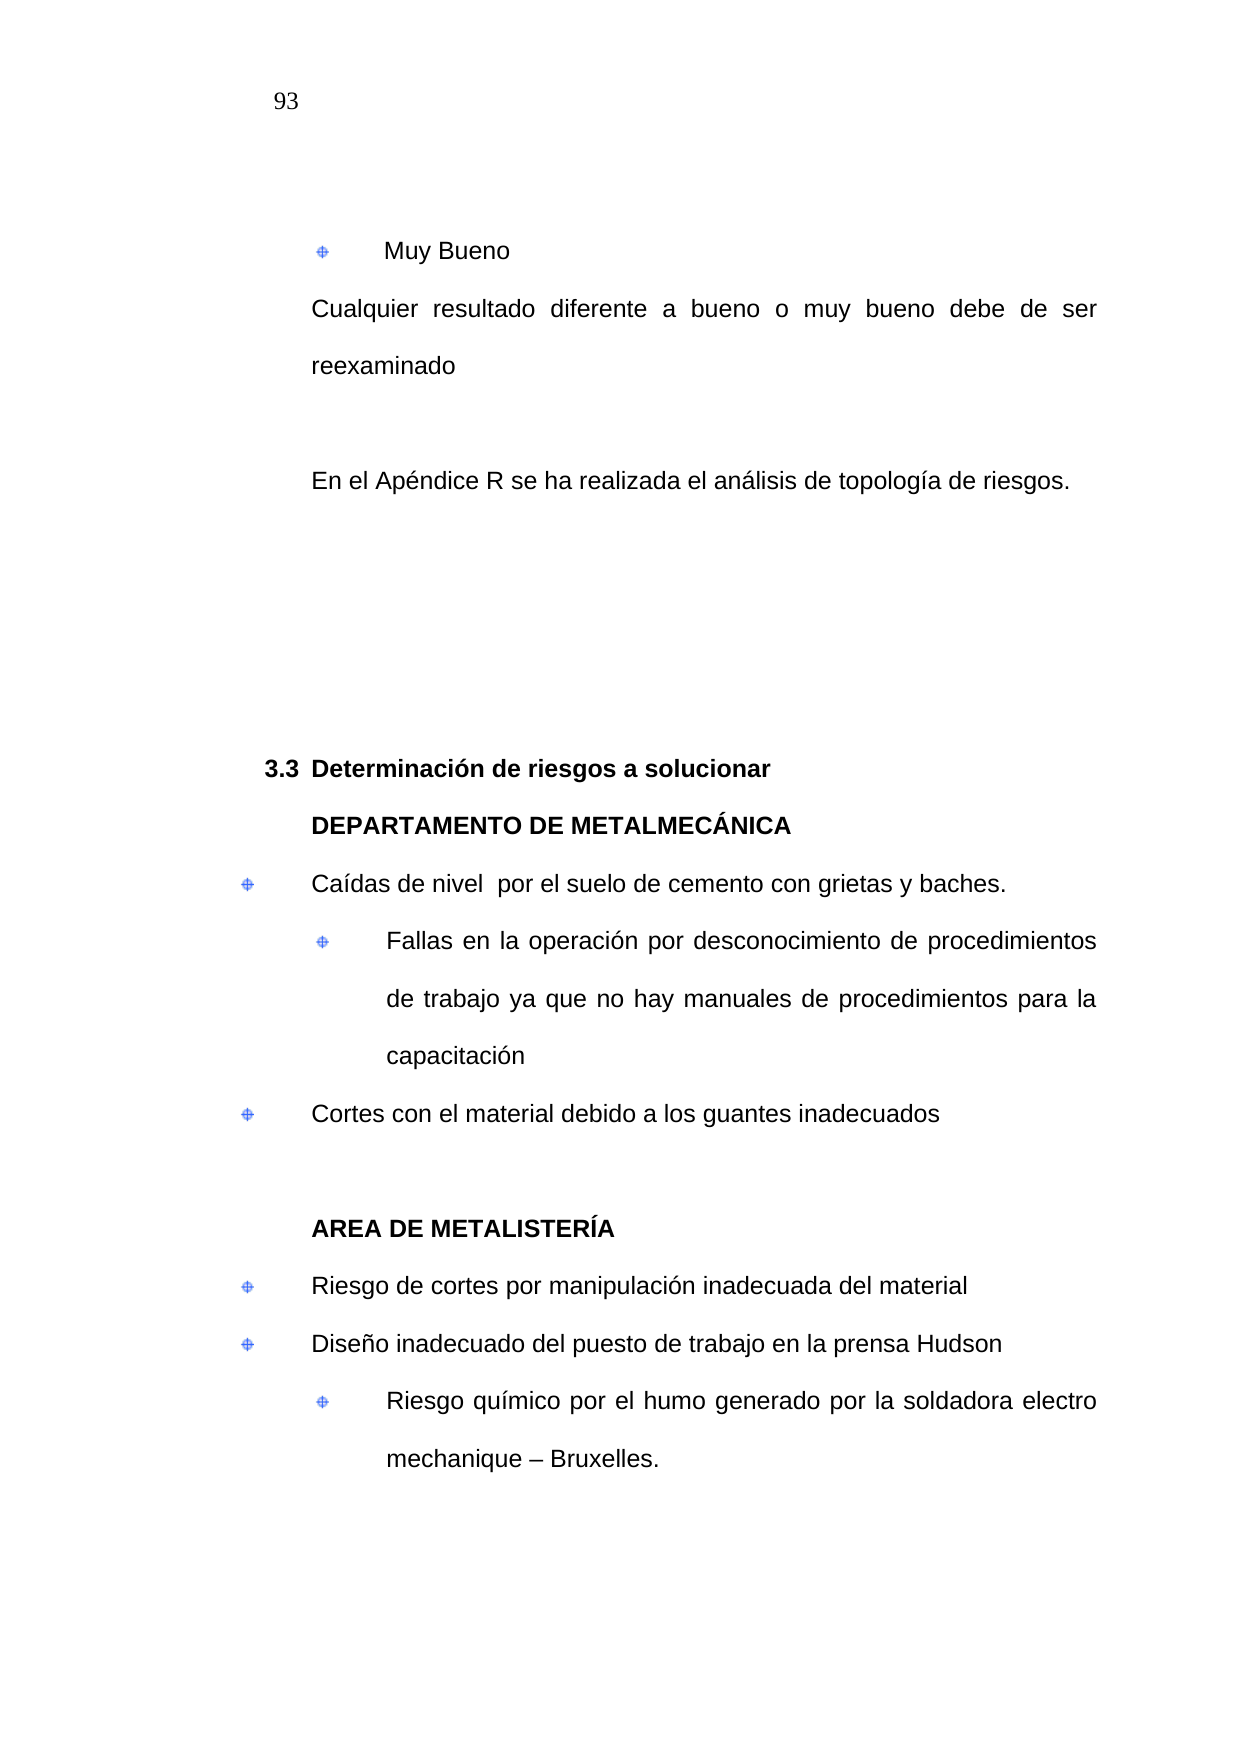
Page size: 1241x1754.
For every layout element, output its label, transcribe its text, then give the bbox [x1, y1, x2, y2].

list Riesgo químico por el humo generado por la soldadora electro mechanique – Bruxelles. [311, 1386, 1098, 1472]
picture [312, 243, 329, 260]
picture [237, 1335, 254, 1353]
picture [237, 1278, 254, 1295]
picture [312, 933, 329, 950]
picture [237, 875, 254, 893]
title DEPARTAMENTO DE METALMECÁNICA [311, 811, 1098, 840]
list Riesgo de cortes por manipulación inadecuada del material [236, 1271, 1098, 1300]
text Cualquier resultado diferente a bueno o muy bueno debe de ser reexaminado [311, 294, 1098, 380]
list Muy Bueno [311, 236, 1098, 265]
list Diseño inadecuado del puesto de trabajo en la prensa Hudson [236, 1329, 1098, 1357]
list Cortes con el material debido a los guantes inadecuados [236, 1099, 1098, 1127]
list Fallas en la operación por desconocimiento de procedimientos de trabajo ya que no hay manuales de procedimientos para la capacitación [311, 926, 1098, 1070]
text En el Apéndice R se ha realizada el análisis de topología de riesgos. [311, 466, 1098, 495]
picture [237, 1105, 254, 1123]
text AREA DE METALISTERÍA [311, 1214, 1098, 1242]
list Caídas de nivel por el suelo de cemento con grietas y baches. [236, 869, 1098, 897]
title Determinación de riesgos a solucionar [264, 754, 1098, 782]
picture [312, 1393, 329, 1410]
